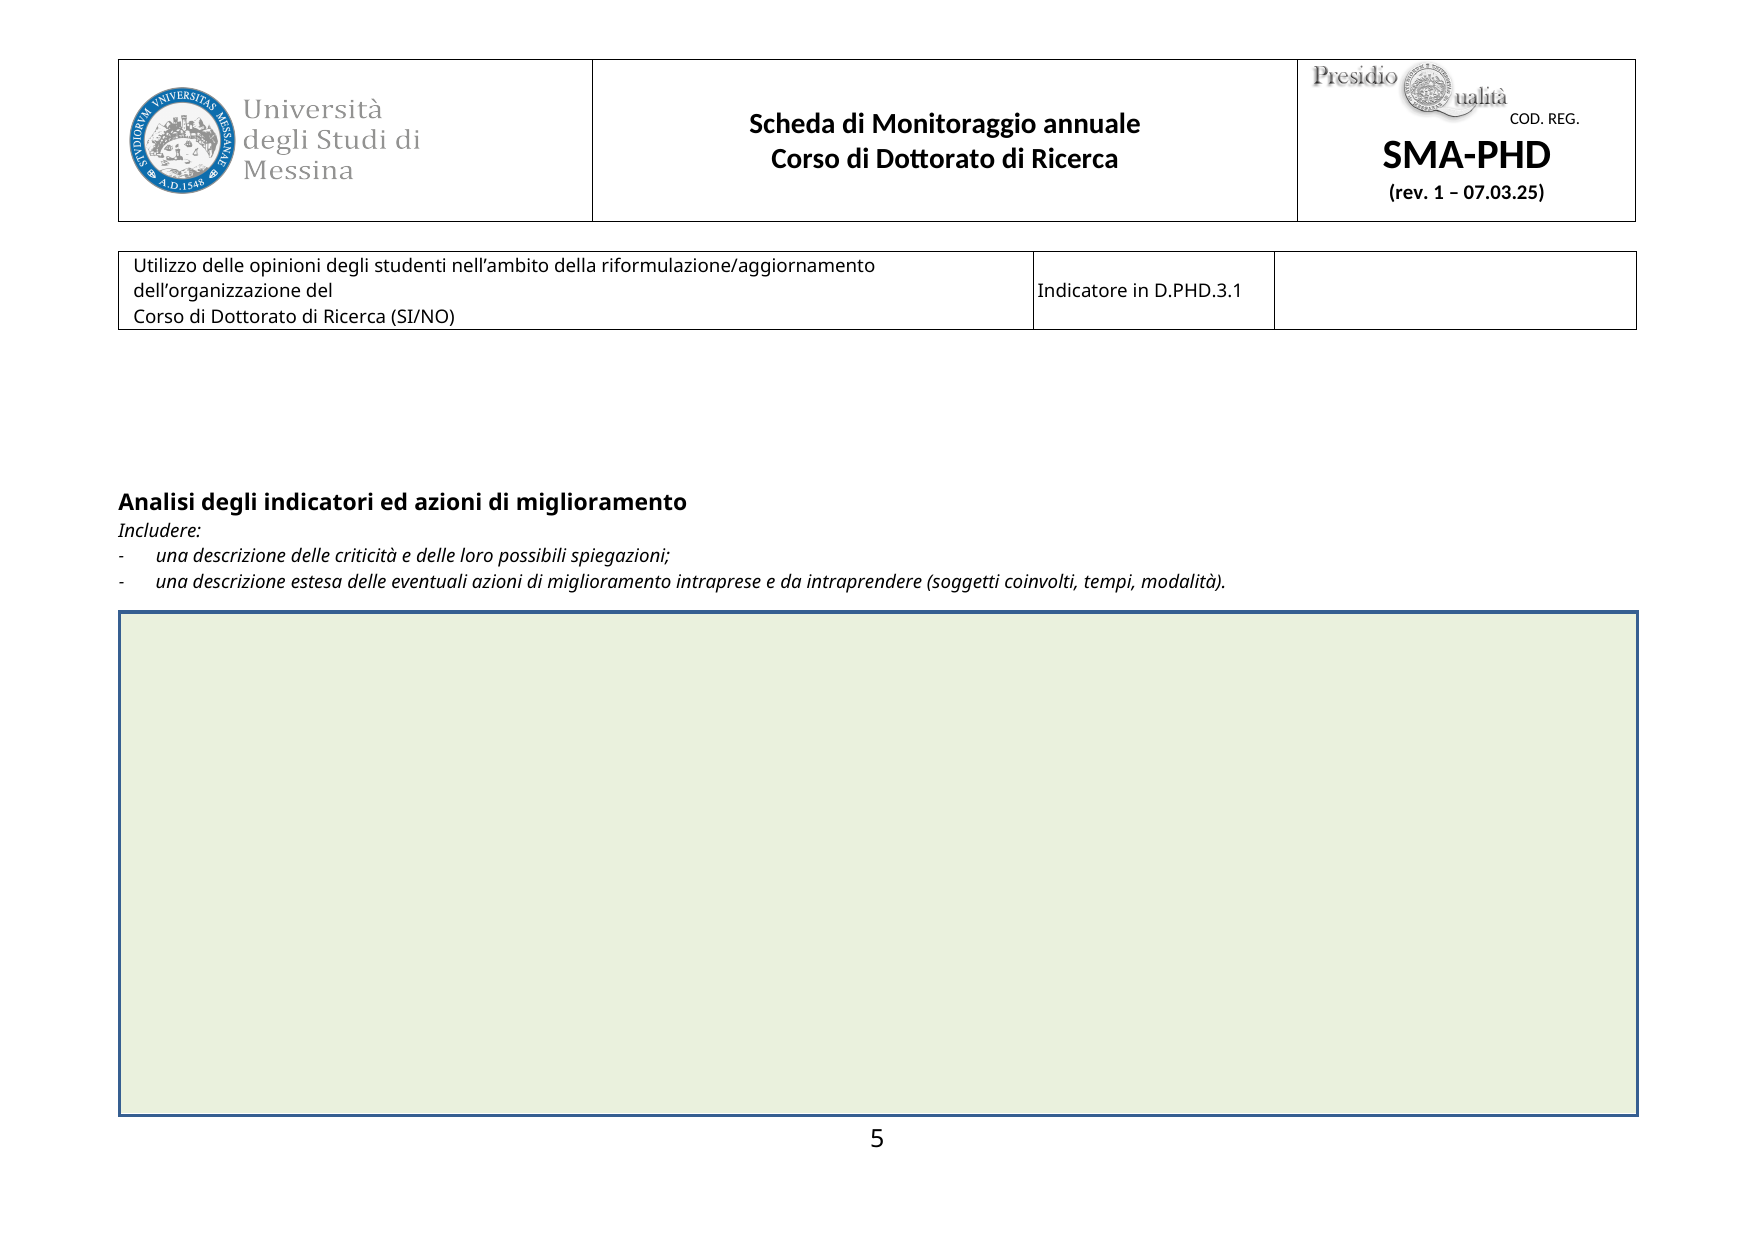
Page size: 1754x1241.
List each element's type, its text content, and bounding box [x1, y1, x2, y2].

list una descrizione delle criticità e delle loro possibili spiegazioni; [118, 543, 1636, 568]
table_cell Indicatore in D.PHD.3.1 [1034, 252, 1274, 329]
table_cell [1275, 252, 1636, 329]
picture [1308, 60, 1510, 124]
text Includere: [118, 517, 1636, 543]
picture [129, 87, 420, 194]
text Analisi degli indicatori ed azioni di miglioramento [118, 486, 1636, 517]
table_header [121, 614, 1636, 1113]
list una descrizione estesa delle eventuali azioni di miglioramento intraprese e da intraprendere (soggetti coinvolti, tempi, modalità). [118, 568, 1636, 594]
table_cell Utilizzo delle opinioni degli studenti nell’ambito della riformulazione/aggiornamento dell’organizzazione del Corso di Dottorato di Ricerca (SI/NO) [119, 252, 1033, 329]
